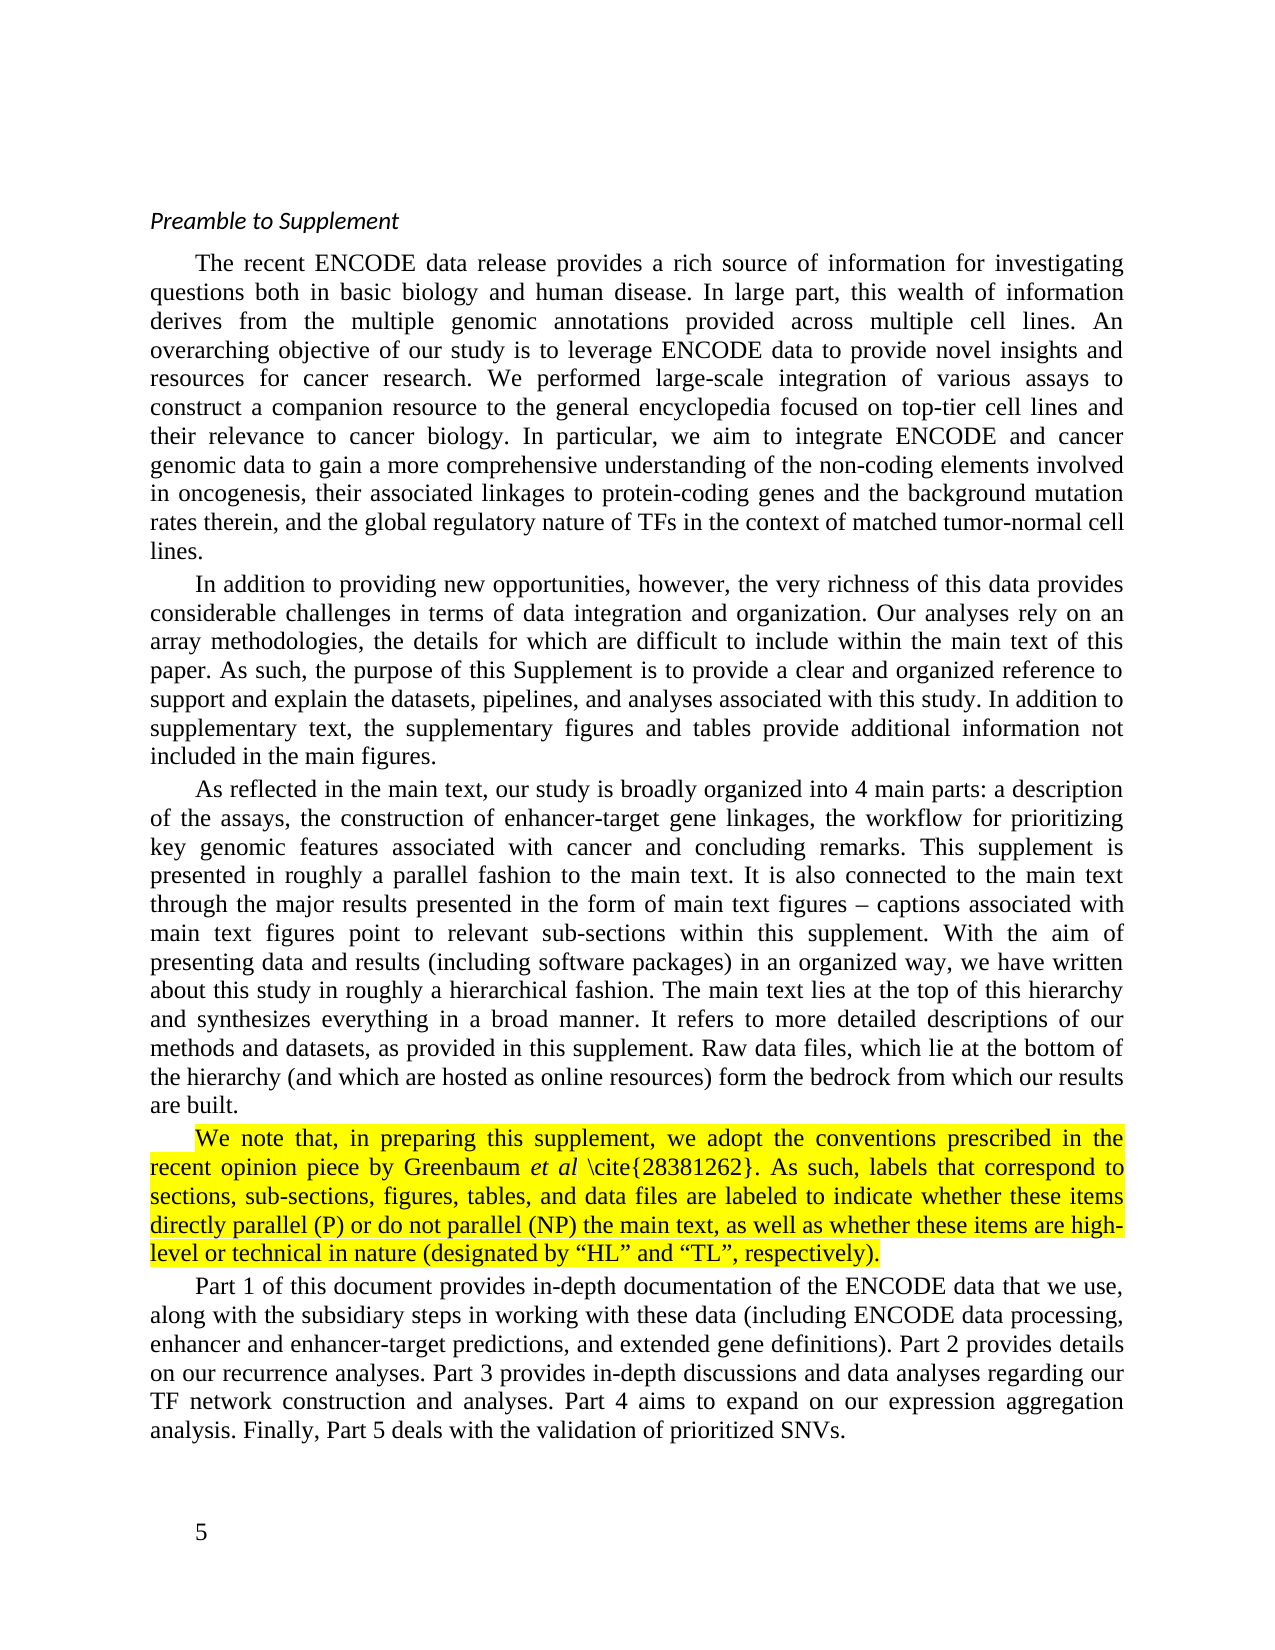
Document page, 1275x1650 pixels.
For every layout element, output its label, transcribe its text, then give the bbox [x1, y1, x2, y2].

text As reflected in the main text, our study is broadly organized into 4 main parts: a description of the assays, the construction of enhancer-target gene linkages, the workflow for prioritizing key genomic features associated with cancer and concluding remarks. This supplement is presented in roughly a parallel fashion to the main text. It is also connected to the main text through the major results presented in the form of main text figures – captions associated with main text figures point to relevant sub-sections within this supplement. With the aim of presenting data and results (including software packages) in an organized way, we have written about this study in roughly a hierarchical fashion. The main text lies at the top of this hierarchy and synthesizes everything in a broad manner. It refers to more detailed descriptions of our methods and datasets, as provided in this supplement. Raw data files, which lie at the bottom of the hierarchy (and which are hosted as online resources) form the bedrock from which our results are built. [150, 774, 1125, 1119]
text We note that, in preparing this supplement, we adopt the conventions prescribed in the recent opinion piece by Greenbaum et al \cite{28381262}. As such, labels that correspond to sections, sub-sections, figures, tables, and data files are labeled to indicate whether these items directly parallel (P) or do not parallel (NP) the main text, as well as whether these items are high-level or technical in nature (designated by “HL” and “TL”, respectively). [150, 1123, 1125, 1152]
text Preamble to Supplement [150, 206, 1125, 236]
text In addition to providing new opportunities, however, the very richness of this data provides considerable challenges in terms of data integration and organization. Our analyses rely on an array methodologies, the details for which are difficult to include within the main text of this paper. As such, the purpose of this Supplement is to provide a clear and organized reference to support and explain the datasets, pipelines, and analyses associated with this study. In addition to supplementary text, the supplementary figures and tables provide additional information not included in the main figures. [150, 569, 1125, 770]
text The recent ENCODE data release provides a rich source of information for investigating questions both in basic biology and human disease. In large part, this wealth of information derives from the multiple genomic annotations provided across multiple cell lines. An overarching objective of our study is to leverage ENCODE data to provide novel insights and resources for cancer research. We performed large-scale integration of various assays to construct a companion resource to the general encyclopedia focused on top-tier cell lines and their relevance to cancer biology. In particular, we aim to integrate ENCODE and cancer genomic data to gain a more comprehensive understanding of the non-coding elements involved in oncogenesis, their associated linkages to protein-coding genes and the background mutation rates therein, and the global regulatory nature of TFs in the context of matched tumor-normal cell lines. [150, 248, 1125, 565]
text We note that, in preparing this supplement, we adopt the conventions prescribed in the recent opinion piece by Greenbaum et al \cite{28381262}. As such, labels that correspond to sections, sub-sections, figures, tables, and data files are labeled to indicate whether these items directly parallel (P) or do not parallel (NP) the main text, as well as whether these items are high-level or technical in nature (designated by “HL” and “TL”, respectively). [150, 1238, 1125, 1267]
text Part 1 of this document provides in-depth documentation of the ENCODE data that we use, along with the subsidiary steps in working with these data (including ENCODE data processing, enhancer and enhancer-target predictions, and extended gene definitions). Part 2 provides details on our recurrence analyses. Part 3 provides in-depth discussions and data analyses regarding our TF network construction and analyses. Part 4 aims to expand on our expression aggregation analysis. Finally, Part 5 deals with the validation of prioritized SNVs. [150, 1271, 1125, 1444]
